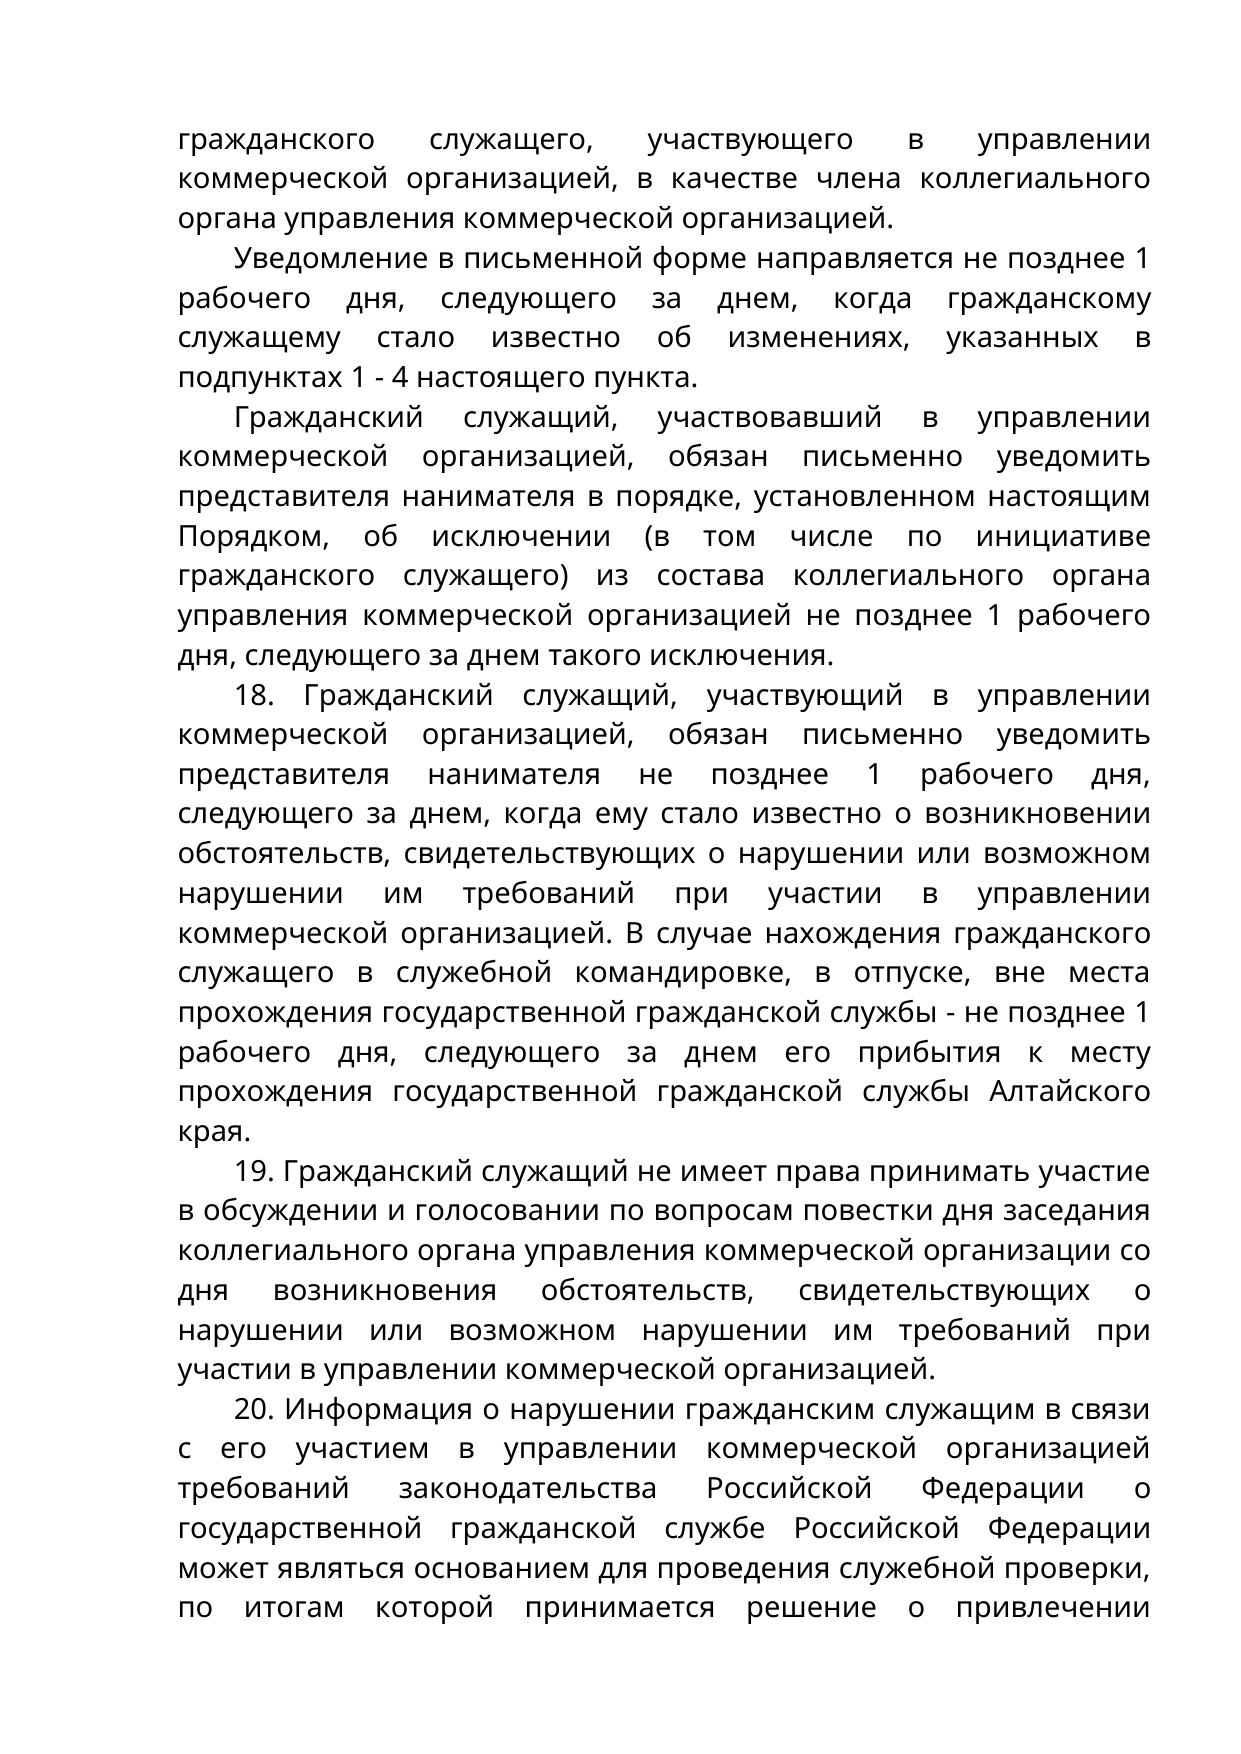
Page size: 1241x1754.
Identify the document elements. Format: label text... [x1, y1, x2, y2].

text 18. Гражданский служащий, участвующий в управлении коммерческой организацией, обязан письменно уведомить представителя нанимателя не позднее 1 рабочего дня, следующего за днем, когда ему стало известно о возникновении обстоятельств, свидетельствующих о нарушении или возможном нарушении им требований при участии в управлении коммерческой организацией. В случае нахождения гражданского служащего в служебной командировке, в отпуске, вне места прохождения государственной гражданской службы - не позднее 1 рабочего дня, следующего за днем его прибытия к месту прохождения государственной гражданской службы Алтайского края. [177, 674, 1152, 1150]
text Уведомление в письменной форме направляется не позднее 1 рабочего дня, следующего за днем, когда гражданскому служащему стало известно об изменениях, указанных в подпунктах 1 - 4 настоящего пункта. [177, 237, 1152, 396]
text 19. Гражданский служащий не имеет права принимать участие в обсуждении и голосовании по вопросам повестки дня заседания коллегиального органа управления коммерческой организации со дня возникновения обстоятельств, свидетельствующих о нарушении или возможном нарушении им требований при участии в управлении коммерческой организацией. [177, 1150, 1152, 1388]
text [177, 118, 1152, 237]
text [177, 1388, 1152, 1626]
text Гражданский служащий, участвовавший в управлении коммерческой организацией, обязан письменно уведомить представителя нанимателя в порядке, установленном настоящим Порядком, об исключении (в том числе по инициативе гражданского служащего) из состава коллегиального органа управления коммерческой организацией не позднее 1 рабочего дня, следующего за днем такого исключения. [177, 396, 1152, 674]
